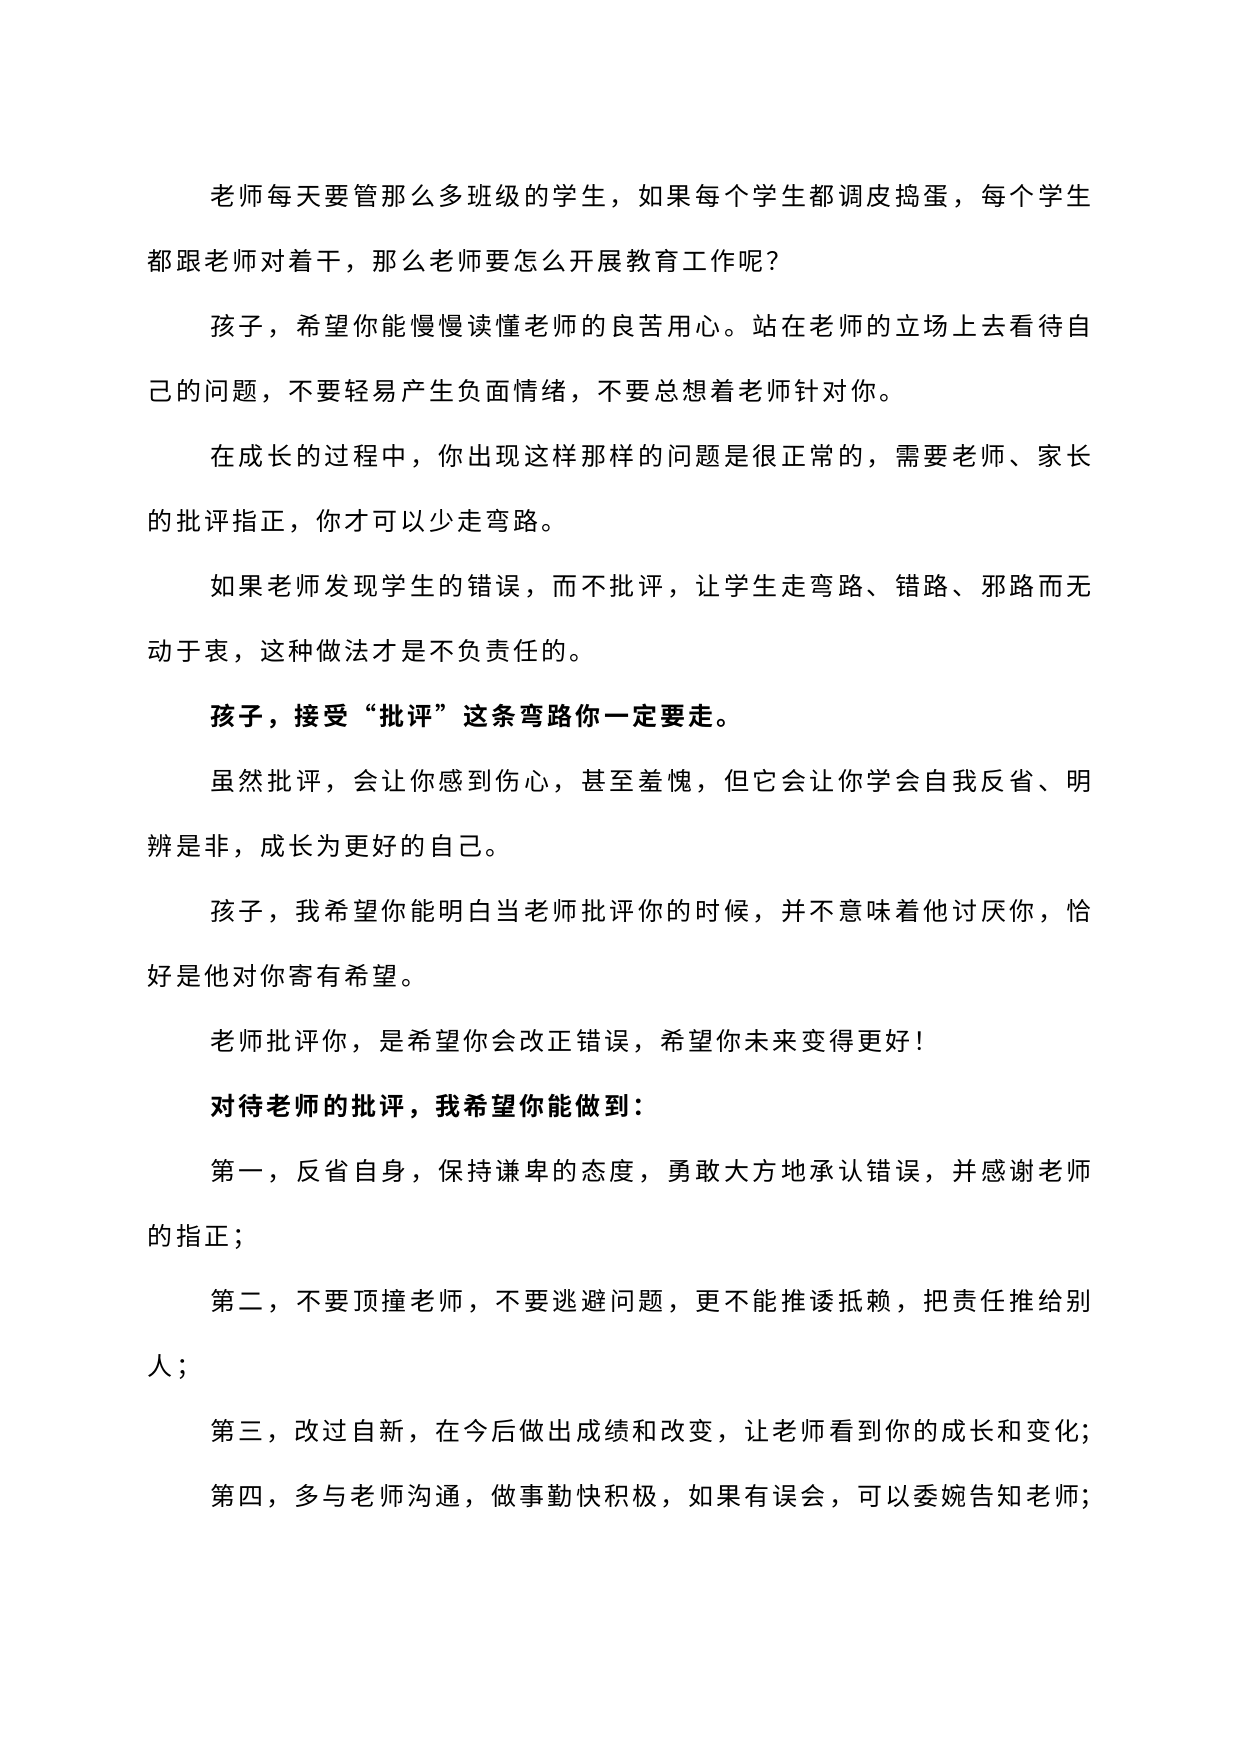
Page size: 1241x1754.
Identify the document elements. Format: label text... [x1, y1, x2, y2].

text 第三，改过自新，在今后做出成绩和改变，让老师看到你的成长和变化； [148, 1397, 1092, 1462]
text 第二，不要顶撞老师，不要逃避问题，更不能推诿抵赖，把责任推给别人； [148, 1267, 1092, 1397]
text 老师批评你，是希望你会改正错误，希望你未来变得更好！ [148, 1007, 1092, 1072]
text 老师每天要管那么多班级的学生，如果每个学生都调皮捣蛋，每个学生都跟老师对着干，那么老师要怎么开展教育工作呢？ [148, 162, 1092, 292]
text 孩子，希望你能慢慢读懂老师的良苦用心。站在老师的立场上去看待自己的问题，不要轻易产生负面情绪，不要总想着老师针对你。 [148, 292, 1092, 422]
text 对待老师的批评，我希望你能做到： [148, 1072, 1092, 1137]
text 在成长的过程中，你出现这样那样的问题是很正常的，需要老师、家长的批评指正，你才可以少走弯路。 [148, 422, 1092, 552]
text 第四，多与老师沟通，做事勤快积极，如果有误会，可以委婉告知老师； [148, 1462, 1092, 1527]
text 第一，反省自身，保持谦卑的态度，勇敢大方地承认错误，并感谢老师的指正； [148, 1137, 1092, 1267]
text 孩子，接受“批评”这条弯路你一定要走。 [148, 682, 1092, 747]
text 虽然批评，会让你感到伤心，甚至羞愧，但它会让你学会自我反省、明辨是非，成长为更好的自己。 [148, 747, 1092, 877]
text 如果老师发现学生的错误，而不批评，让学生走弯路、错路、邪路而无动于衷，这种做法才是不负责任的。 [148, 552, 1092, 682]
text 孩子，我希望你能明白当老师批评你的时候，并不意味着他讨厌你，恰好是他对你寄有希望。 [148, 877, 1092, 1007]
